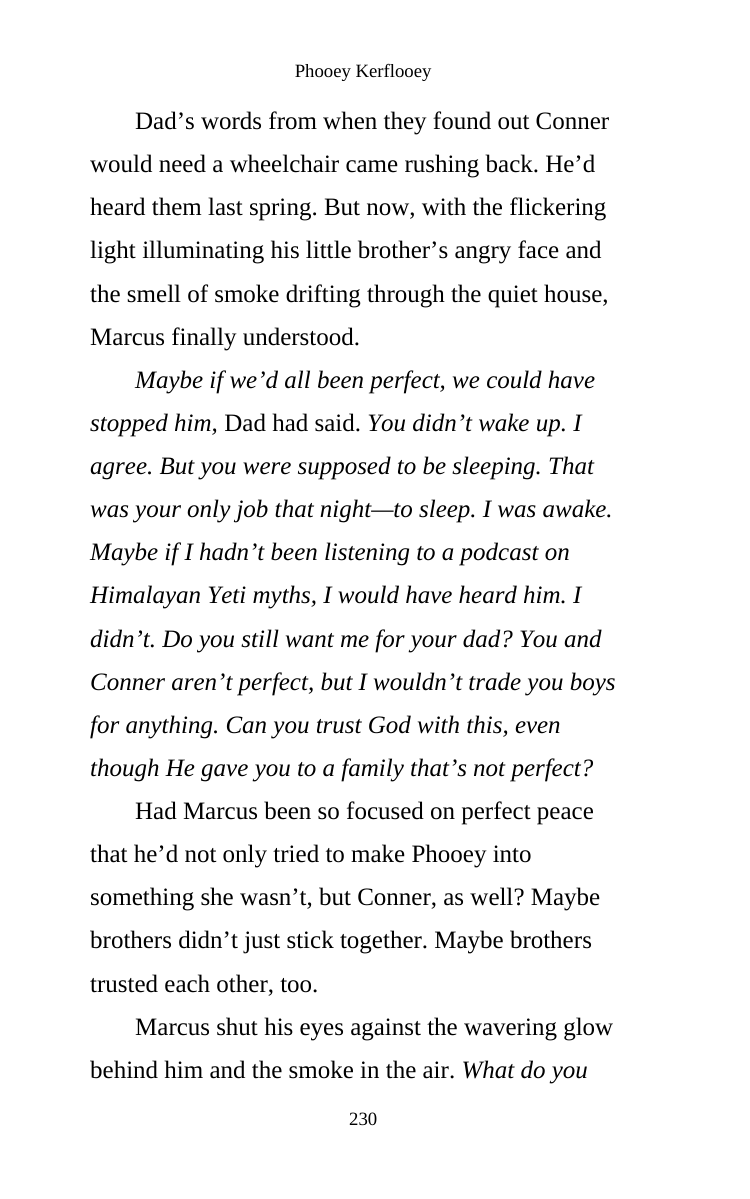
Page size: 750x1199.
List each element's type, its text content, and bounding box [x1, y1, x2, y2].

text Maybe if we’d all been perfect, we could have stopped him, Dad had said. You didn’t wake up. I agree. But you were supposed to be sleeping. That was your only job that night—to sleep. I was awake. Maybe if I hadn’t been listening to a podcast on Himalayan Yeti myths, I would have heard him. I didn’t. Do you still want me for your dad? You and Conner aren’t perfect, but I wouldn’t trade you boys for anything. Can you trust God with this, even though He gave you to a family that’s not perfect? [90, 365, 636, 782]
text Had Marcus been so focused on perfect peace that he’d not only tried to make Phooey into something she wasn’t, but Conner, as well? Maybe brothers didn’t just stick together. Maybe brothers trusted each other, too. [90, 796, 636, 997]
text Dad’s words from when they found out Conner would need a wheelchair came rushing back. He’d heard them last spring. But now, with the flickering light illuminating his little brother’s angry face and the smell of smoke drifting through the quiet house, Marcus finally understood. [90, 106, 636, 351]
